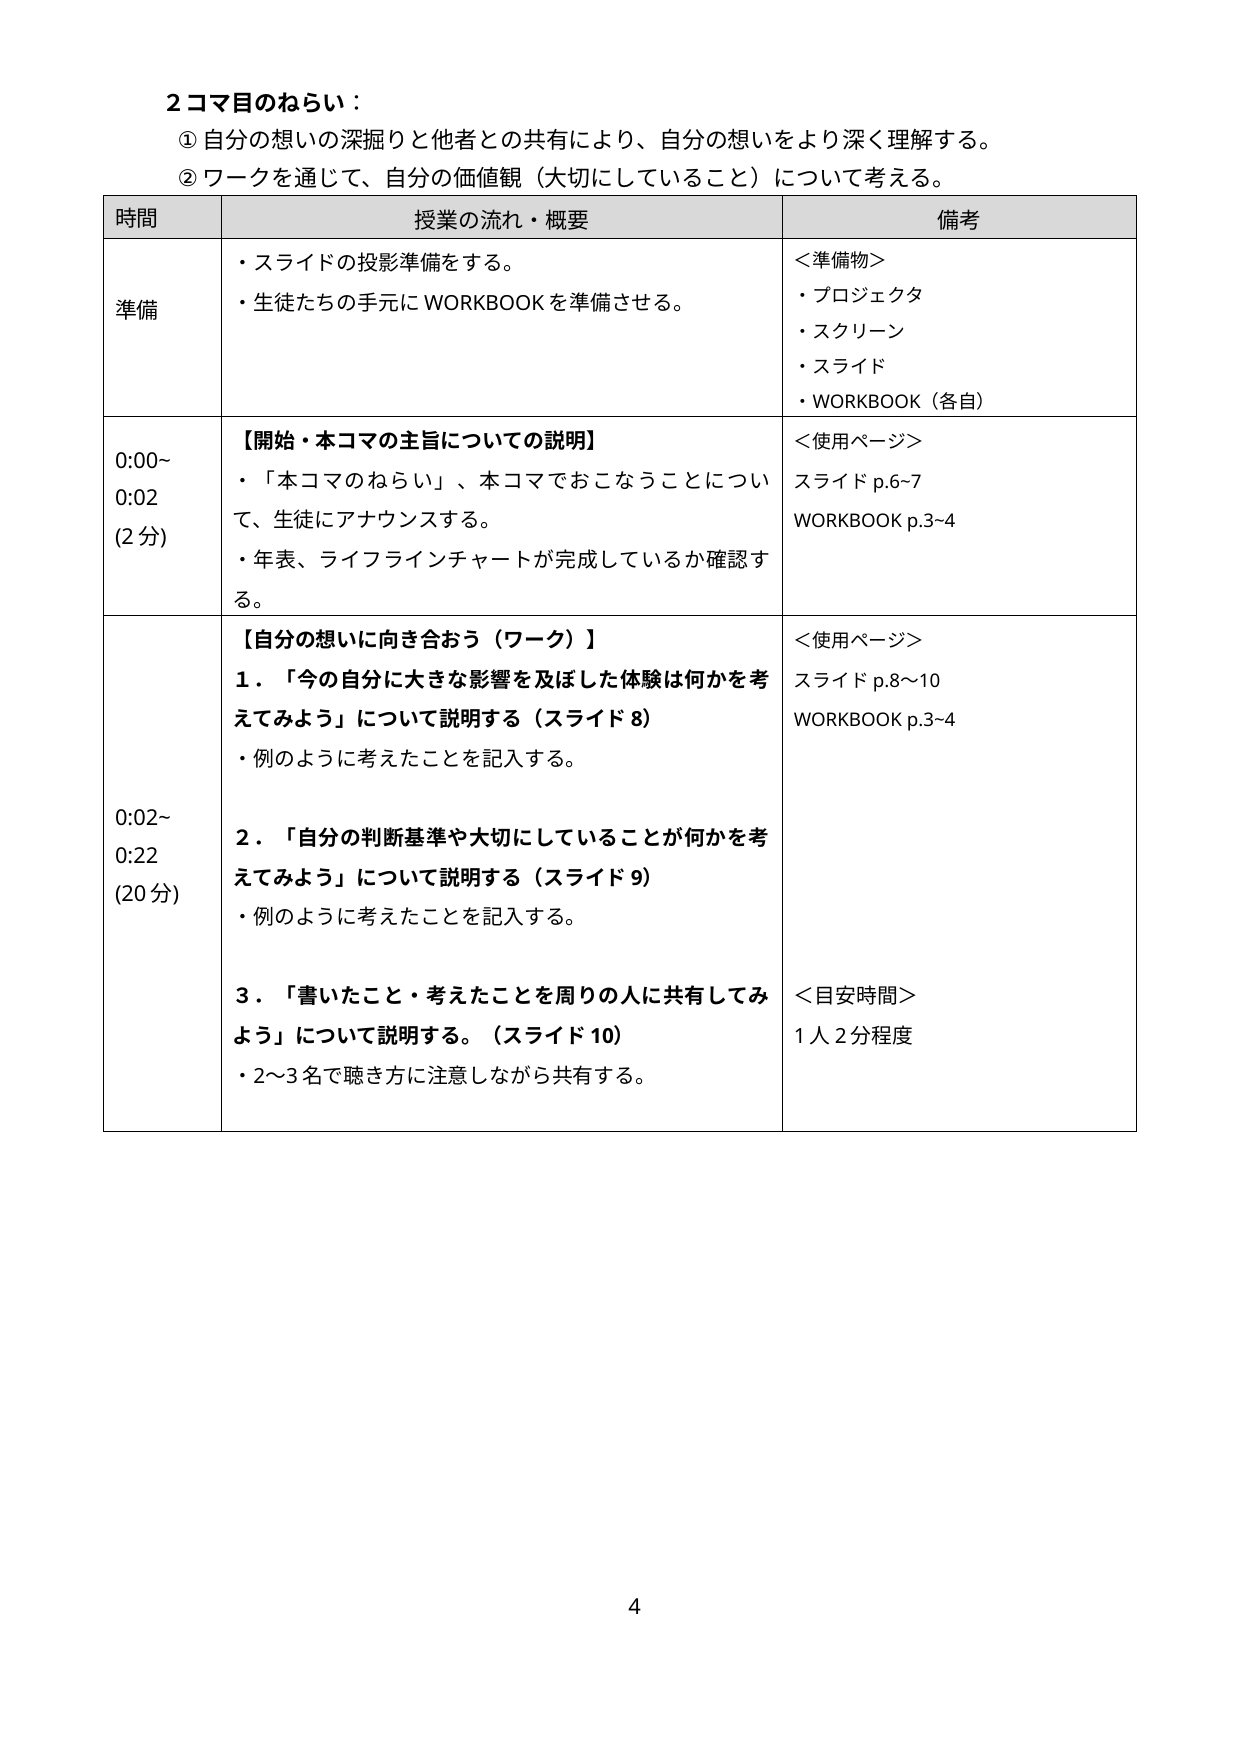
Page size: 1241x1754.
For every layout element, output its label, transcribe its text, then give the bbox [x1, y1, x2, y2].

table_cell 0:02~ 0:22 (20分) [104, 616, 221, 1131]
text ②ワークを通じて、自分の価値観（大切にしていること）について考える。 [103, 157, 1165, 195]
table_cell 【開始・本コマの主旨についての説明】 ・「本コマのねらい」、本コマでおこなうことについて、生徒にアナウンスする。 ・年表、ライフラインチャートが完成しているか確認する。 [222, 417, 782, 615]
table_cell ・スライドの投影準備をする。 ・生徒たちの手元にWORKBOOKを準備させる。 [222, 239, 782, 416]
text ２コマ目のねらい： [103, 82, 1165, 120]
table_cell 【自分の想いに向き合おう（ワーク）】 １．「今の自分に大きな影響を及ぼした体験は何かを考えてみよう」について説明する（スライド8） ・例のように考えたことを記入する。 ２．「自分の判断基準や大切にしていることが何かを考えてみよう」について説明する（スライド9） ・例のように考えたことを記入する。 ３．「書いたこと・考えたことを周りの人に共有してみよう」について説明する。（スライド10） ・2～3名で聴き方に注意しながら共有する。 [222, 616, 782, 1131]
table_cell ＜準備物＞ ・プロジェクタ ・スクリーン ・スライド ・WORKBOOK（各自） [783, 239, 1136, 416]
list ①自分の想いの深掘りと他者との共有により、自分の想いをより深く理解する。 [103, 120, 1165, 157]
table_cell 0:00~ 0:02 (2分) [104, 417, 221, 615]
table_header 授業の流れ・概要 [222, 196, 782, 238]
table_cell ＜使用ページ＞ スライド p.8～10 WORKBOOK p.3~4 ＜目安時間＞ 1人2分程度 [783, 616, 1136, 1131]
table_cell 準備 [104, 239, 221, 416]
table_cell ＜使用ページ＞ スライド p.6~7 WORKBOOK p.3~4 [783, 417, 1136, 615]
table_header 時間 [104, 196, 221, 238]
table_header 備考 [783, 196, 1136, 238]
